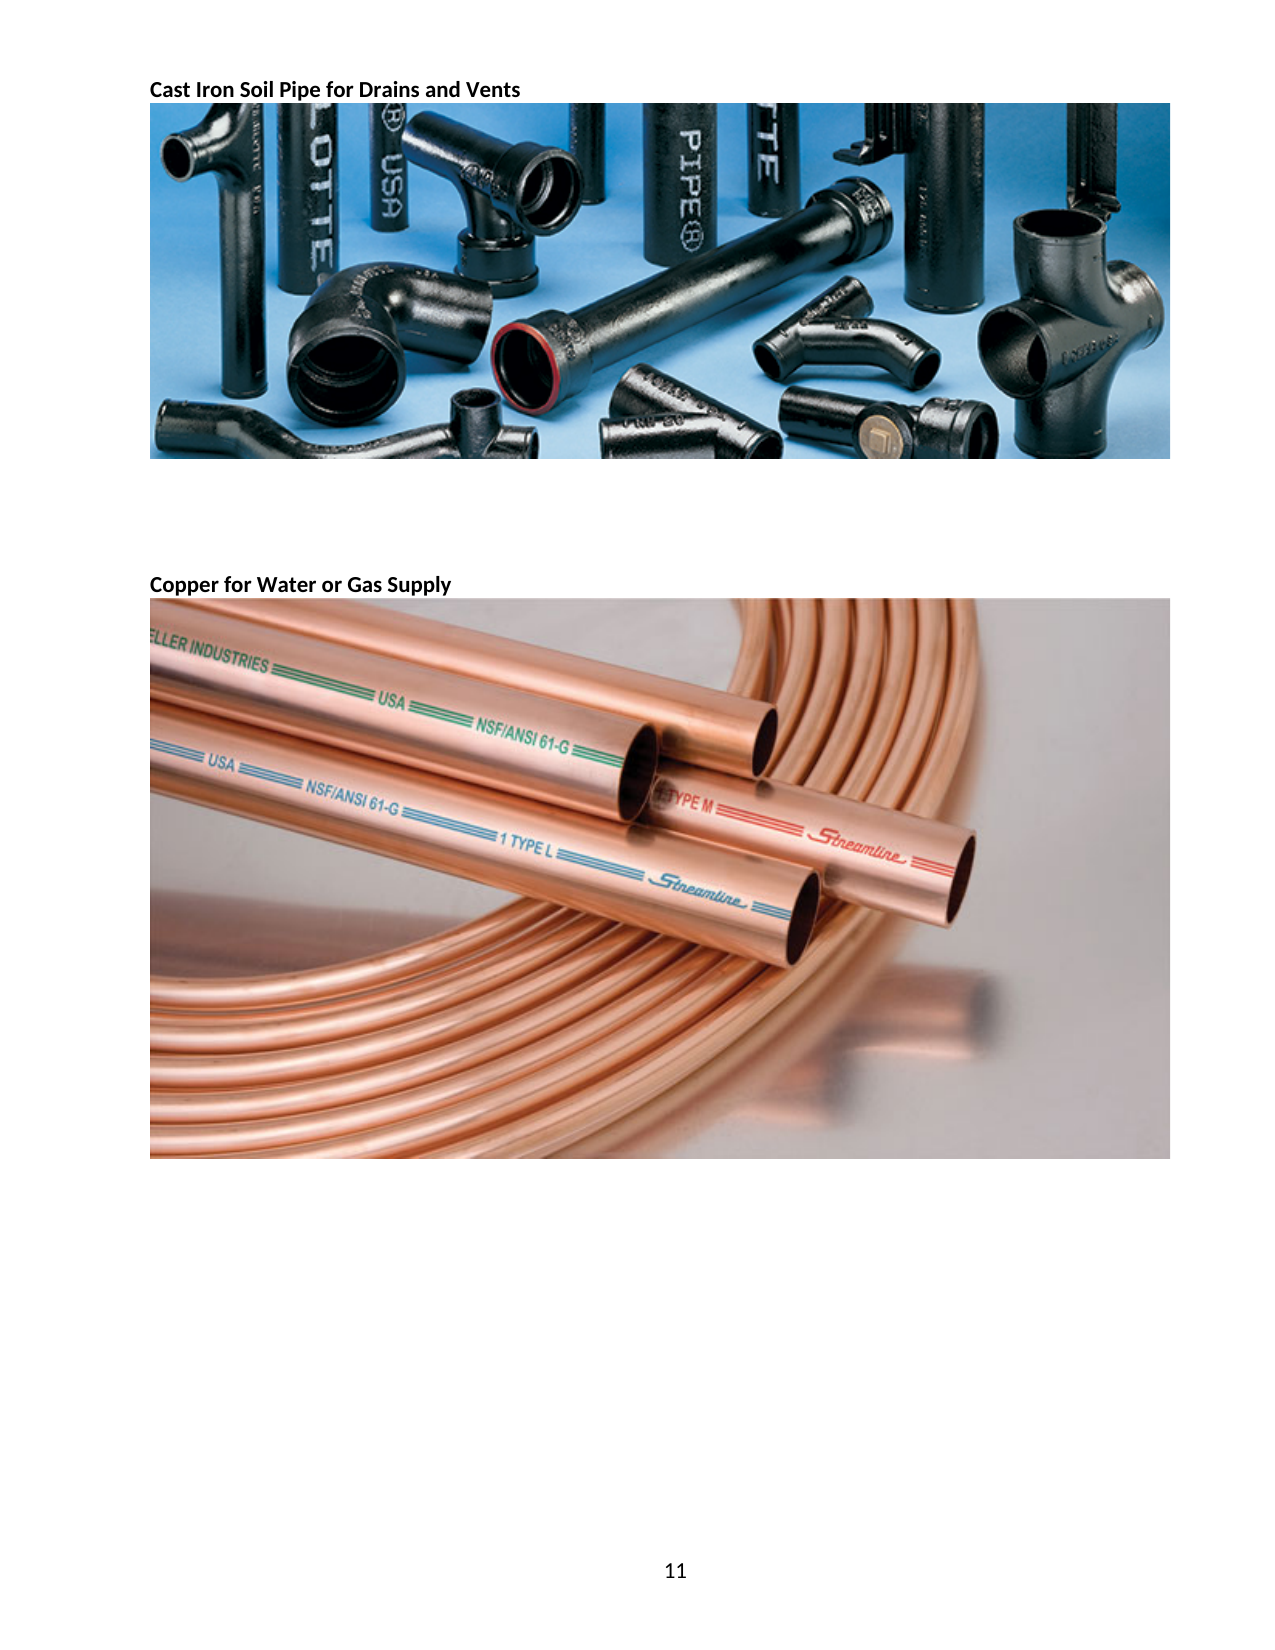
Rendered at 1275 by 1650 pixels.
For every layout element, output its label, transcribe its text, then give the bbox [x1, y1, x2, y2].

text Copper for Water or Gas Supply [150, 571, 1200, 598]
picture [150, 598, 1171, 1159]
text Cast Iron Soil Pipe for Drains and Vents [150, 75, 1200, 103]
picture [150, 103, 1171, 459]
